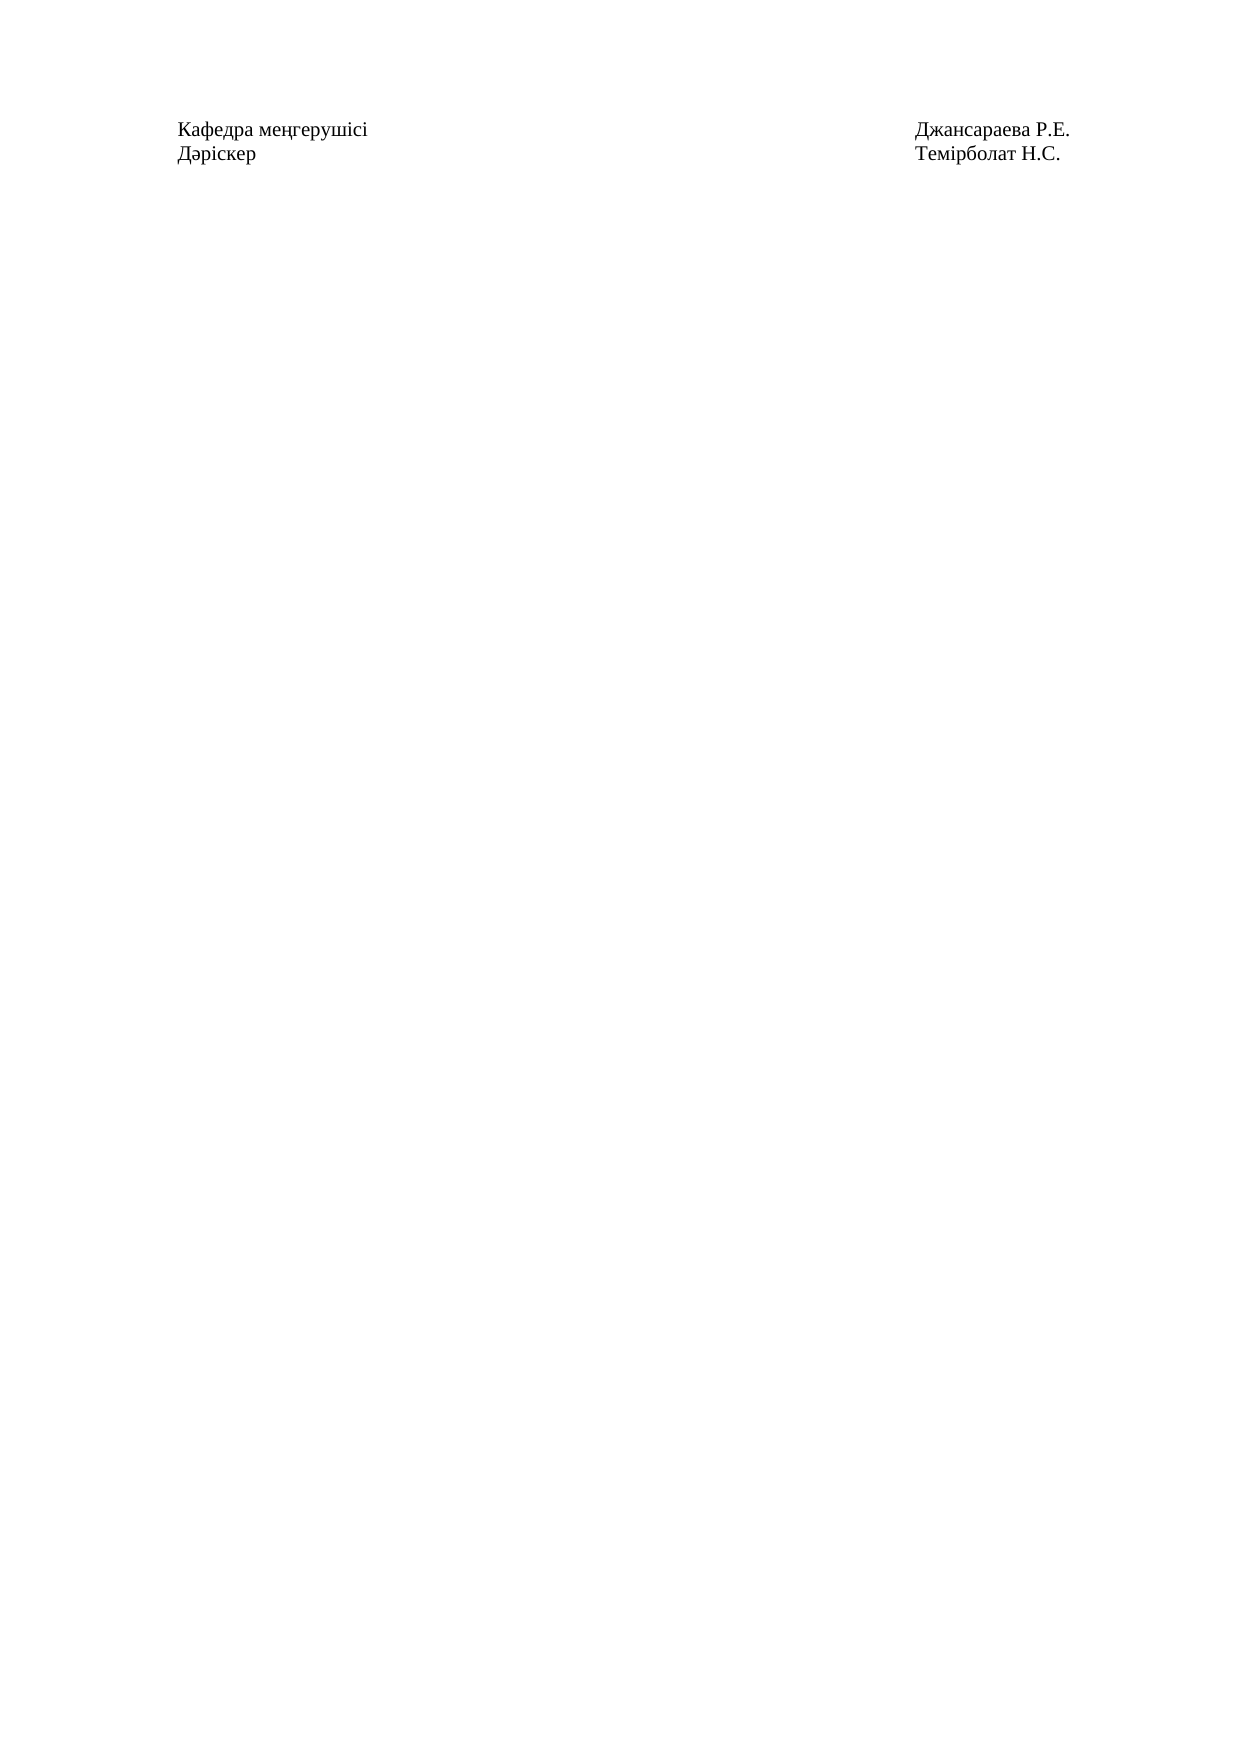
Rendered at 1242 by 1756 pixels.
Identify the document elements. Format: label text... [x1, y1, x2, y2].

text Кафедра меңгерушісі Джансараева Р.Е. [177, 117, 1217, 141]
text Дәріскер Темірболат Н.С. [177, 141, 1217, 165]
